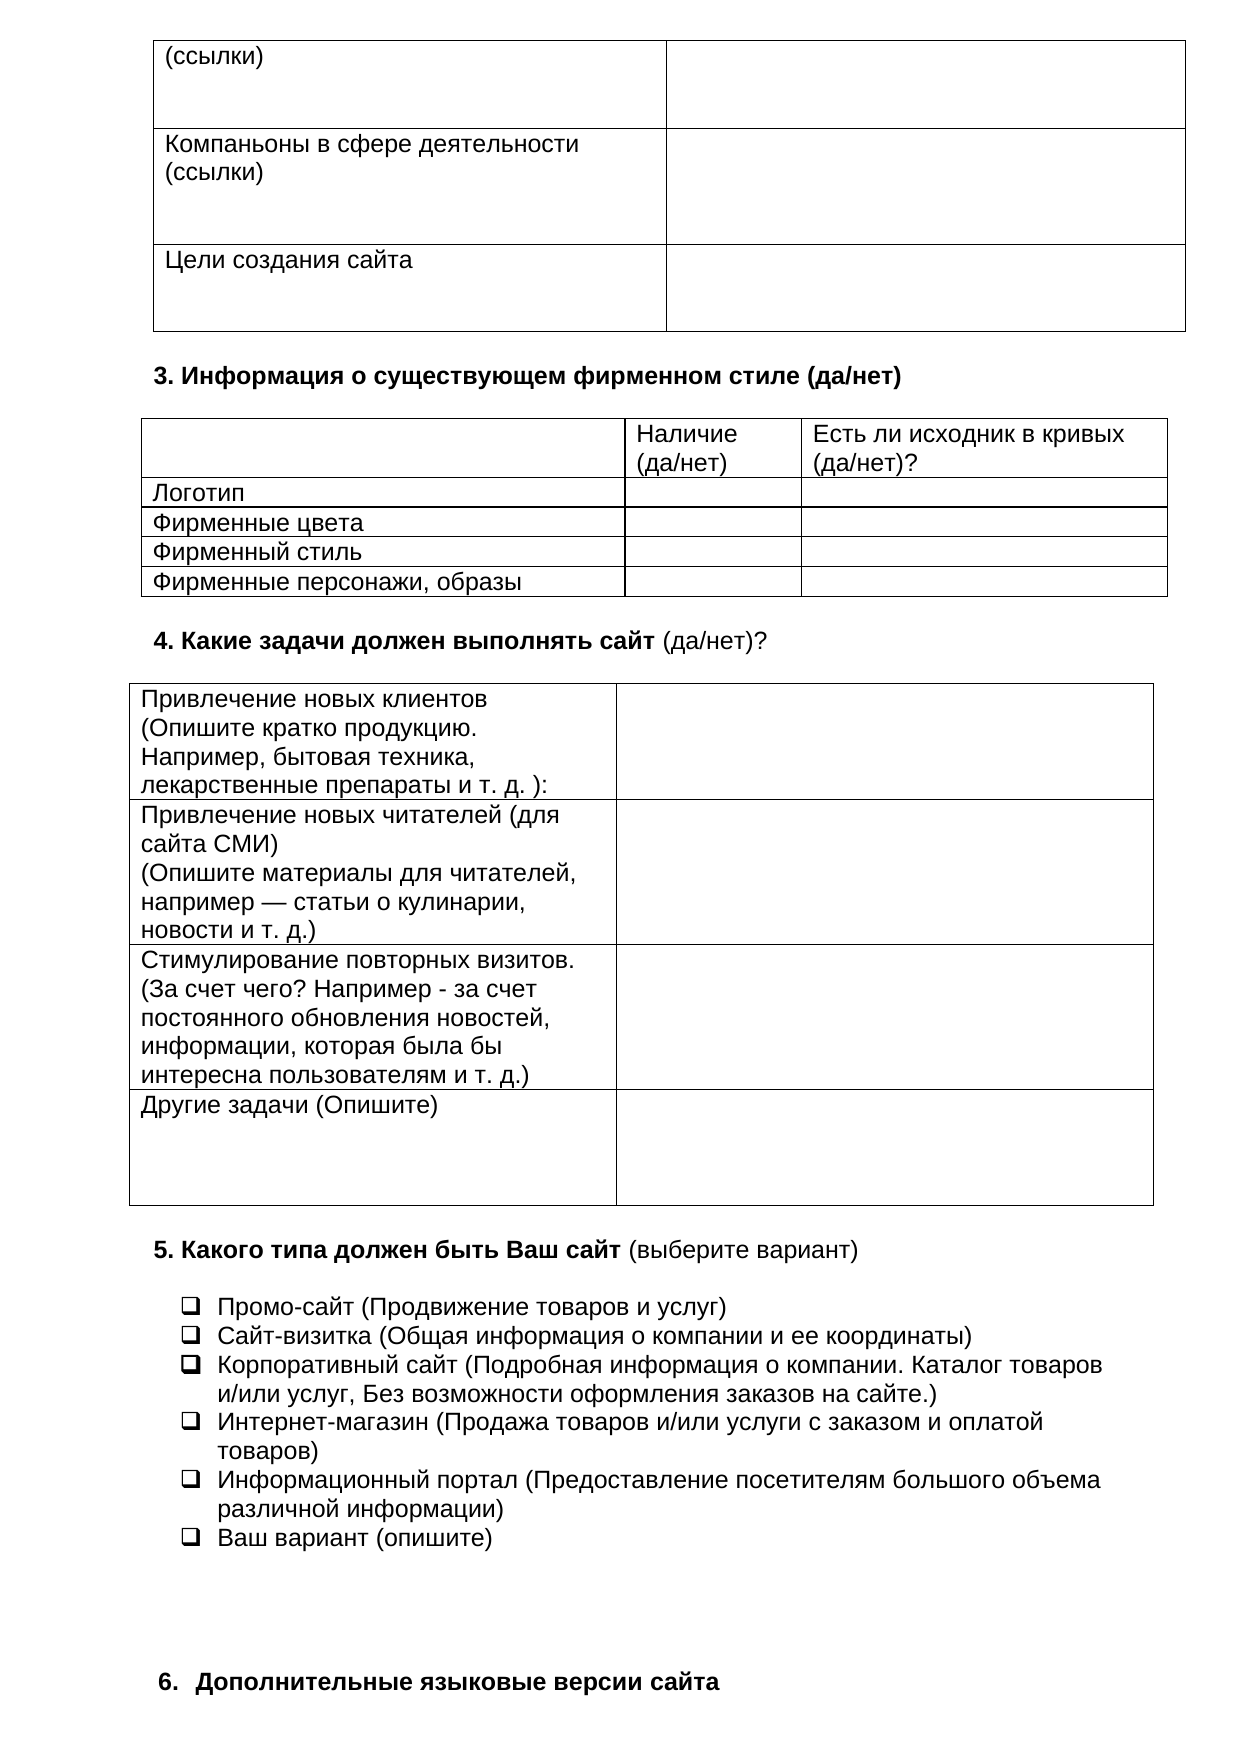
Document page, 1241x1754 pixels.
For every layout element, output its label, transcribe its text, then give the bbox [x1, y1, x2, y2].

table_cell [626, 537, 801, 566]
table_cell [802, 508, 1167, 536]
table_cell Другие задачи (Опишите) [130, 1090, 616, 1205]
table_cell Ваш вариант (опишите) [131, 1523, 1154, 1638]
table_cell Цели создания сайта [154, 245, 666, 331]
table_cell Фирменный стиль [142, 537, 624, 566]
table_cell Стимулирование повторных визитов. (За счет чего? Например - за счет постоянного обновления новостей, информации, которая была бы интересна пользователям и т. д.) [130, 945, 616, 1089]
table_header Привлечение новых клиентов (Опишите кратко продукцию. Например, бытовая техника, лекарственные препараты и т. д. ): [130, 684, 616, 799]
table_cell [626, 508, 801, 536]
table_cell Фирменные цвета [142, 508, 624, 536]
table_cell Корпоративный сайт (Подробная информация о компании. Каталог товаров и/или услуг, Без возможности оформления заказов на сайте.) [131, 1350, 1154, 1407]
table_cell [802, 478, 1167, 506]
text 4. Какие задачи должен выполнять сайт (да/нет)? [153, 626, 1153, 654]
table_cell [667, 41, 1185, 127]
table_cell Логотип [142, 478, 624, 506]
table_cell [626, 478, 801, 506]
list Дополнительные языковые версии сайта [158, 1666, 1153, 1695]
table_cell Интернет-магазин (Продажа товаров и/или услуги с заказом и оплатой товаров) [131, 1408, 1154, 1465]
table_cell [802, 537, 1167, 566]
table_cell [802, 567, 1167, 596]
table_cell Фирменные персонажи, образы [142, 567, 624, 596]
table_header Есть ли исходник в кривых (да/нет)? [802, 419, 1167, 477]
table_cell Привлечение новых читателей (для сайта СМИ) (Опишите материалы для читателей, например — статьи о кулинарии, новости и т. д.) [130, 800, 616, 944]
table_header [142, 419, 624, 477]
table_cell [667, 245, 1185, 331]
table_cell [617, 945, 1153, 1089]
text 3. Информация о существующем фирменном стиле (да/нет) [153, 361, 1153, 389]
table_header Промо-сайт (Продвижение товаров и услуг) [131, 1292, 1154, 1321]
table_cell Сайт-визитка (Общая информация о компании и ее координаты) [131, 1321, 1154, 1350]
text 5. Какого типа должен быть Ваш сайт (выберите вариант) [153, 1234, 1153, 1263]
table_cell [617, 800, 1153, 944]
table_header Наличие (да/нет) [626, 419, 801, 477]
table_cell [667, 129, 1185, 243]
table_cell Информационный портал (Предоставление посетителям большого объема различной информации) [131, 1465, 1154, 1523]
table_cell [626, 567, 801, 596]
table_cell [154, 41, 666, 127]
table_header [617, 684, 1153, 799]
table_cell Компаньоны в сфере деятельности (ссылки) [154, 129, 666, 243]
table_cell [617, 1090, 1153, 1205]
